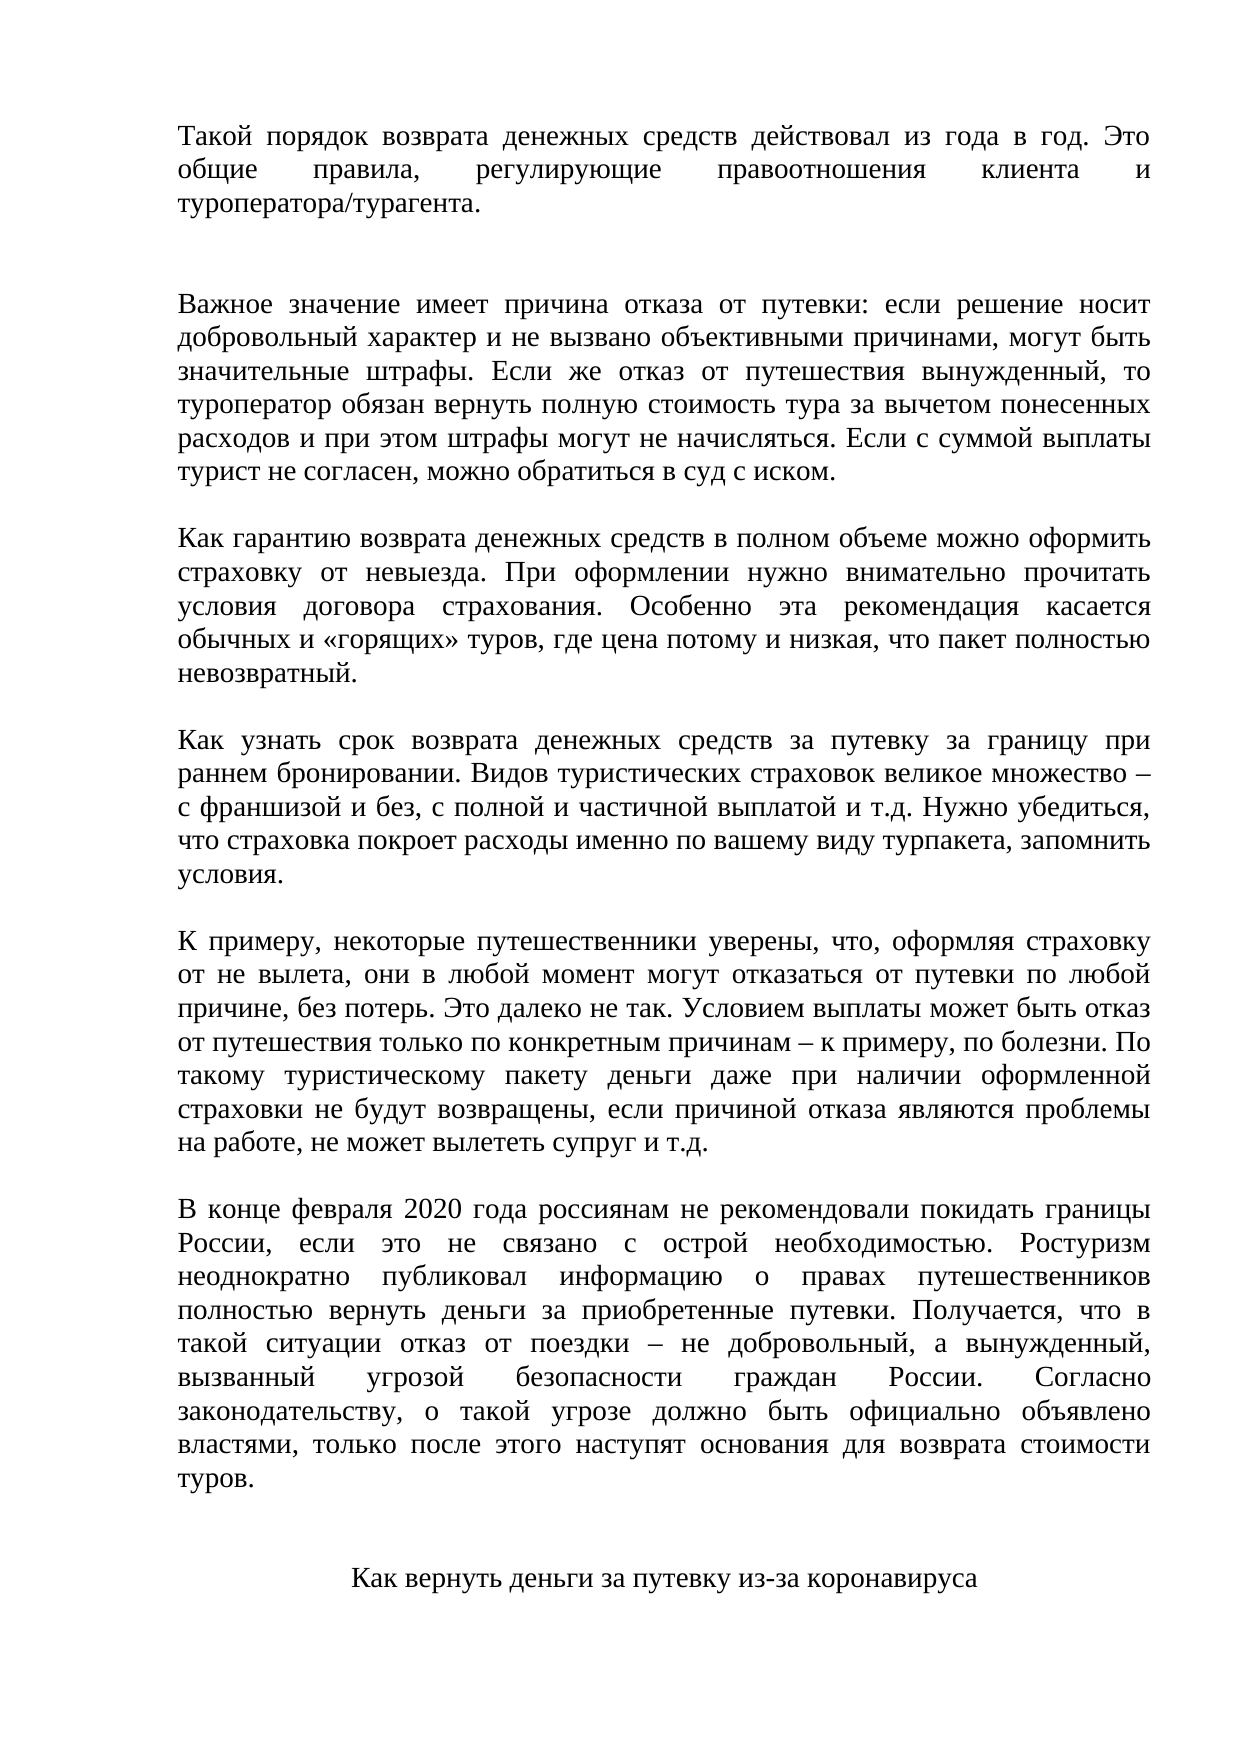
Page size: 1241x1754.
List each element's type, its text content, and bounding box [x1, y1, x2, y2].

text Важное значение имеет причина отказа от путевки: если решение носит добровольный характер и не вызвано объективными причинами, могут быть значительные штрафы. Если же отказ от путешествия вынужденный, то туроператор обязан вернуть полную стоимость тура за вычетом понесенных расходов и при этом штрафы могут не начисляться. Если с суммой выплаты турист не согласен, можно обратиться в суд с иском. [177, 286, 1152, 487]
text К примеру, некоторые путешественники уверены, что, оформляя страховку от не вылета, они в любой момент могут отказаться от путевки по любой причине, без потерь. Это далеко не так. Условием выплаты может быть отказ от путешествия только по конкретным причинам – к примеру, по болезни. По такому туристическому пакету деньги даже при наличии оформленной страховки не будут возвращены, если причиной отказа являются проблемы на работе, не может вылететь супруг и т.д. [177, 923, 1152, 1158]
text Как гарантию возврата денежных средств в полном объеме можно оформить страховку от невыезда. При оформлении нужно внимательно прочитать условия договора страхования. Особенно эта рекомендация касается обычных и «горящих» туров, где цена потому и низкая, что пакет полностью невозвратный. [177, 521, 1152, 688]
text Как узнать срок возврата денежных средств за путевку за границу при раннем бронировании. Видов туристических страховок великое множество – с франшизой и без, с полной и частичной выплатой и т.д. Нужно убедиться, что страховка покроет расходы именно по вашему виду турпакета, запомнить условия. [177, 722, 1152, 889]
text Такой порядок возврата денежных средств действовал из года в год. Это общие правила, регулирующие правоотношения клиента и туроператора/турагента. [177, 118, 1152, 219]
text В конце февраля 2020 года россиянам не рекомендовали покидать границы России, если это не связано с острой необходимостью. Ростуризм неоднократно публиковал информацию о правах путешественников полностью вернуть деньги за приобретенные путевки. Получается, что в такой ситуации отказ от поездки – не добровольный, а вынужденный, вызванный угрозой безопасности граждан России. Согласно законодательству, о такой угрозе должно быть официально объявлено властями, только после этого наступят основания для возврата стоимости туров. [177, 1191, 1152, 1493]
text Как вернуть деньги за путевку из-за коронавируса [177, 1560, 1152, 1594]
